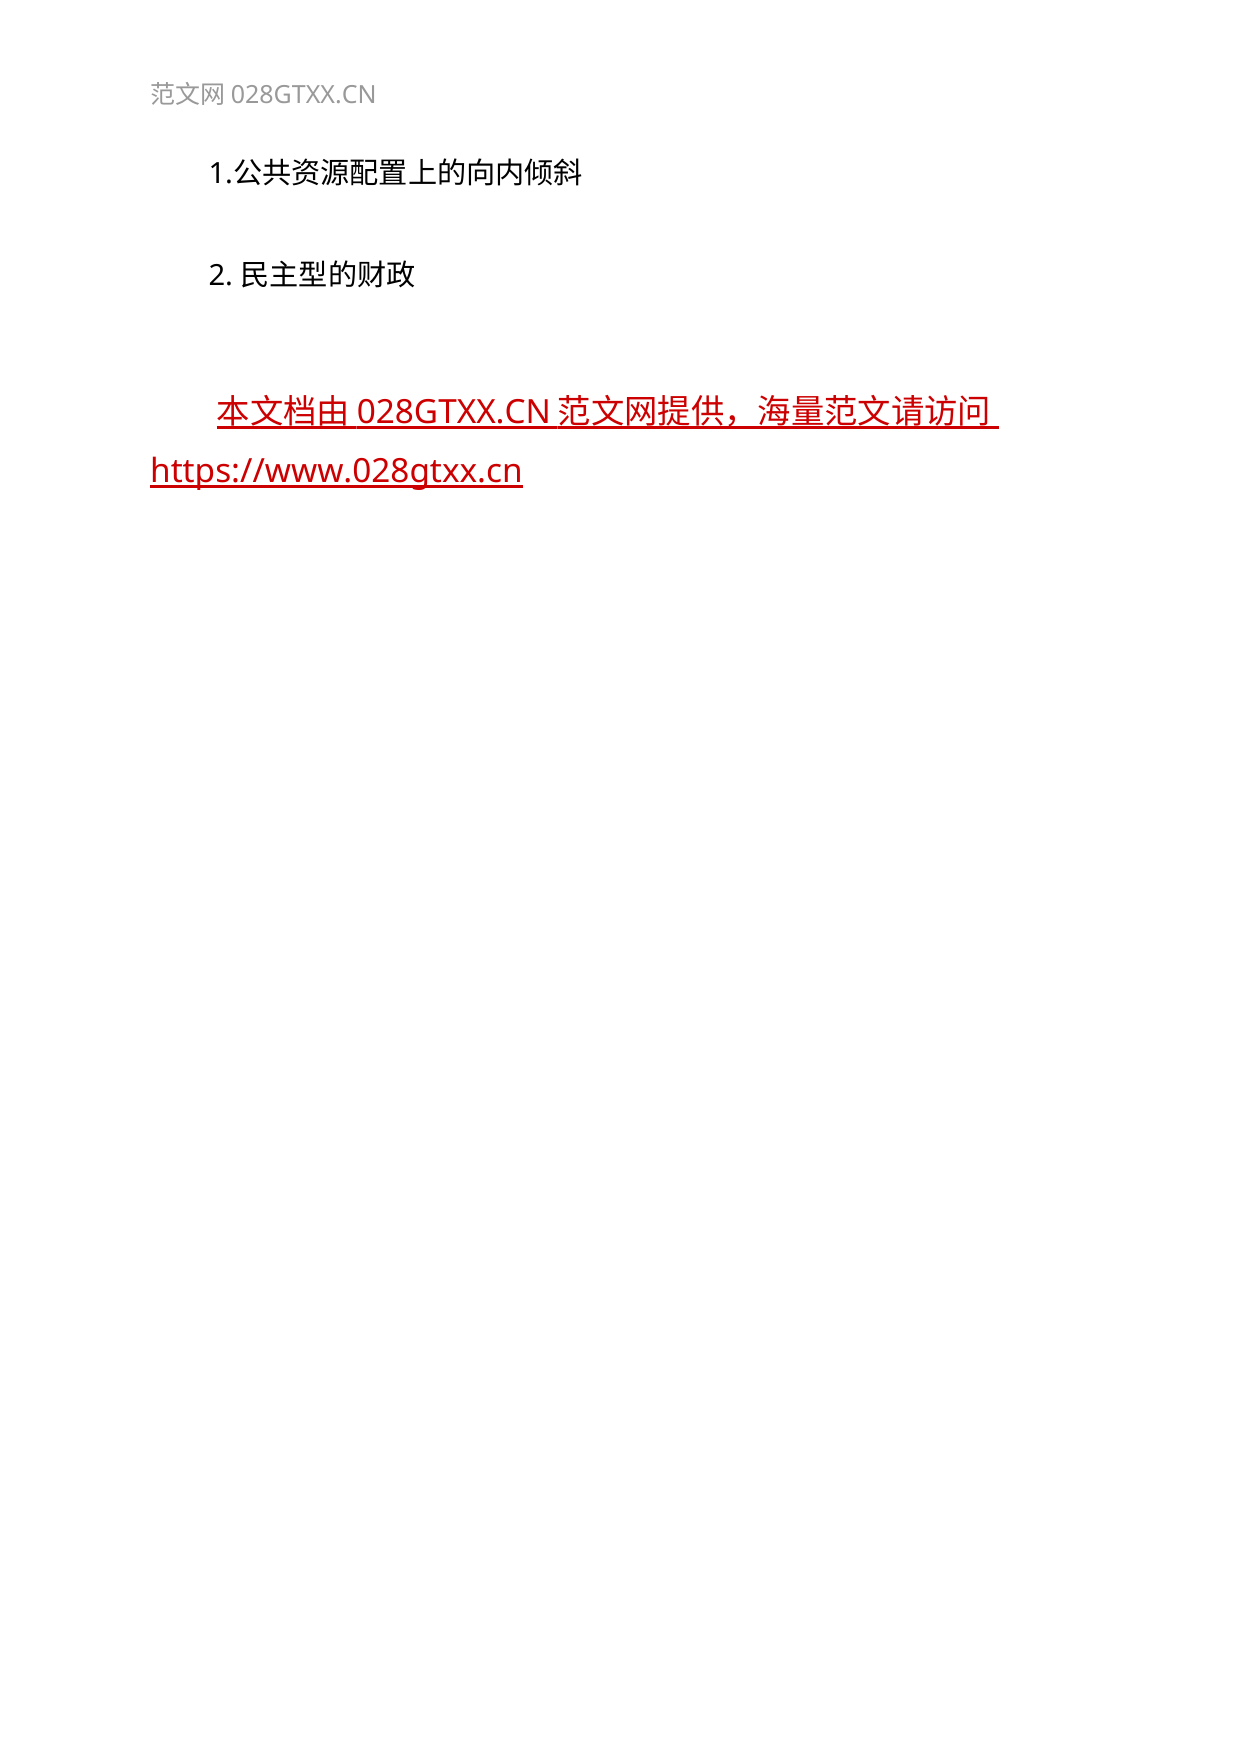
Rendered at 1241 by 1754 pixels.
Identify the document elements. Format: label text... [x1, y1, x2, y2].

text 2. 民主型的财政 [150, 252, 1090, 294]
text 本文档由028GTXX.CN范文网提供，海量范文请访问 https://www.028gtxx.cn [150, 385, 1090, 493]
text 1.公共资源配置上的向内倾斜 [150, 150, 1090, 192]
